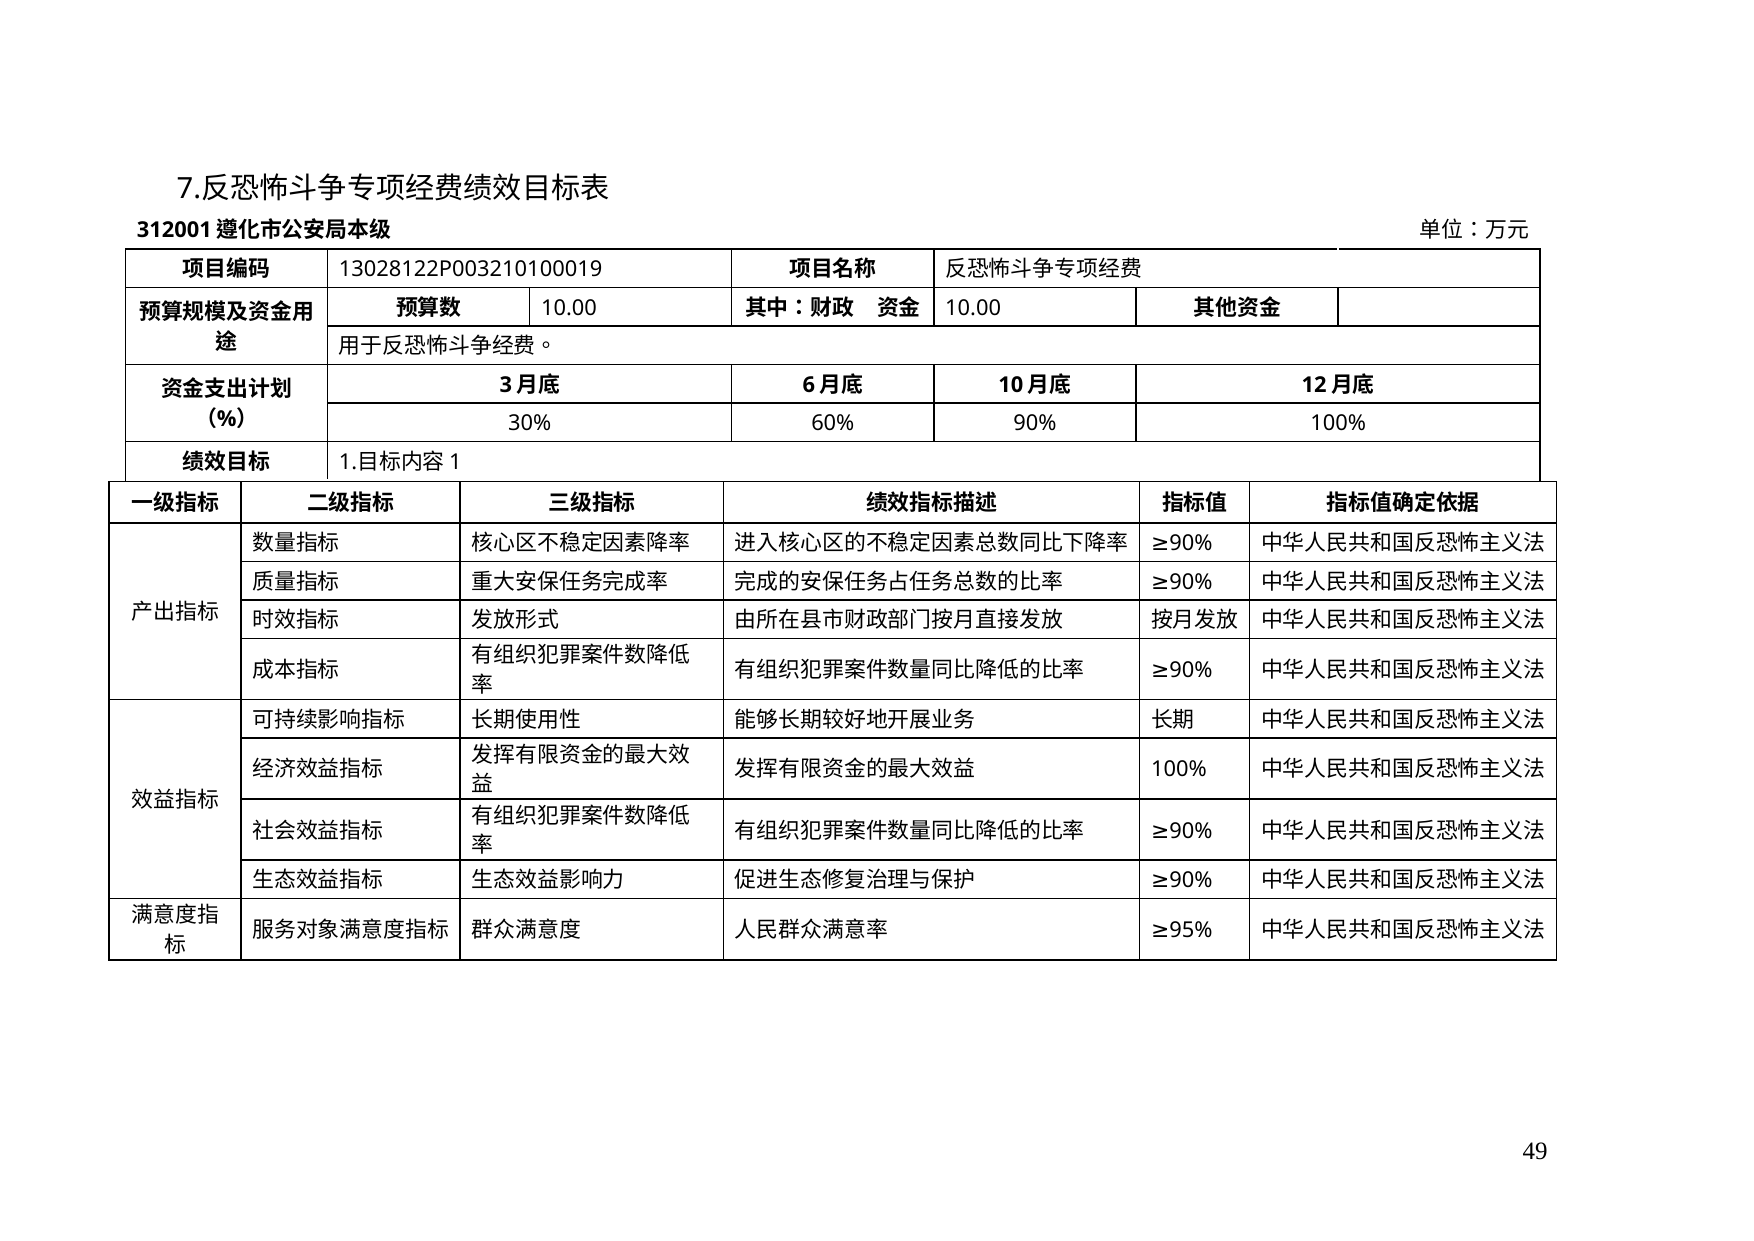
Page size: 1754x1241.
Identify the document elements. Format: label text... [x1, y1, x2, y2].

table_cell 12月底 [1137, 365, 1539, 402]
table_header 指标值确定依据 [1250, 482, 1556, 522]
table_cell 中华人民共和国反恐怖主义法 [1250, 524, 1556, 561]
table_header 二级指标 [242, 482, 459, 522]
table_cell ≥90% [1140, 524, 1249, 561]
table_cell 进入核心区的不稳定因素总数同比下降率 [724, 524, 1139, 561]
table_cell 中华人民共和国反恐怖主义法 [1250, 639, 1556, 698]
table_cell 项目名称 [732, 250, 933, 287]
table_cell 群众满意度 [461, 899, 723, 959]
table_header 一级指标 [110, 482, 240, 522]
table_cell 完成的安保任务占任务总数的比率 [724, 562, 1139, 599]
table_cell 有组织犯罪案件数降低率 [461, 800, 723, 859]
table_cell [1339, 288, 1539, 325]
table_cell 重大安保任务完成率 [461, 562, 723, 599]
table_cell 核心区不稳定因素降率 [461, 524, 723, 561]
table_cell ≥90% [1140, 562, 1249, 599]
table_cell 产出指标 [110, 524, 240, 698]
table_cell 社会效益指标 [242, 800, 459, 859]
table_cell 预算数 [328, 288, 529, 325]
table_cell 其中：财政 资金 [732, 288, 933, 325]
table_cell ≥95% [1140, 899, 1249, 959]
table_cell 绩效目标 [126, 442, 327, 479]
table_cell ≥90% [1140, 639, 1249, 698]
table_cell 资金支出计划（%） [126, 365, 327, 441]
table_cell 3月底 [328, 365, 731, 402]
table_cell 中华人民共和国反恐怖主义法 [1250, 562, 1556, 599]
table_cell 质量指标 [242, 562, 459, 599]
table_cell 有组织犯罪案件数量同比降低的比率 [724, 800, 1139, 859]
table_cell 项目编码 [126, 250, 327, 287]
table_cell 效益指标 [110, 700, 240, 898]
table_cell 10.00 [935, 288, 1135, 325]
table_cell 中华人民共和国反恐怖主义法 [1250, 899, 1556, 959]
text 7.反恐怖斗争专项经费绩效目标表 [118, 164, 1547, 207]
table_cell 10月底 [935, 365, 1135, 402]
table_cell 其他资金 [1137, 288, 1337, 325]
table_cell 数量指标 [242, 524, 459, 561]
table_cell 成本指标 [242, 639, 459, 698]
table_cell 100% [1137, 404, 1539, 441]
table_cell 反恐怖斗争专项经费 [935, 250, 1539, 287]
table_cell 可持续影响指标 [242, 700, 459, 737]
table_cell 由所在县市财政部门按月直接发放 [724, 601, 1139, 637]
table_header 绩效指标描述 [724, 482, 1139, 522]
table_cell 发挥有限资金的最大效益 [461, 739, 723, 798]
table_cell 促进生态修复治理与保护 [724, 861, 1139, 898]
table_header 312001遵化市公安局本级 [126, 209, 1337, 248]
table_cell 用于反恐怖斗争经费。 [328, 327, 1539, 364]
table_header 单位：万元 [1339, 209, 1539, 248]
table_cell 13028122P003210100019 [328, 250, 731, 287]
table_cell 中华人民共和国反恐怖主义法 [1250, 601, 1556, 637]
table_cell 能够长期较好地开展业务 [724, 700, 1139, 737]
table_cell 1.目标内容1 [328, 442, 1539, 479]
table_cell 6月底 [732, 365, 933, 402]
table_cell 中华人民共和国反恐怖主义法 [1250, 861, 1556, 898]
table_cell ≥90% [1140, 861, 1249, 898]
table_cell 发放形式 [461, 601, 723, 637]
table_cell 长期使用性 [461, 700, 723, 737]
table_cell 生态效益影响力 [461, 861, 723, 898]
table_cell 预算规模及资金用途 [126, 288, 327, 364]
table_cell 90% [935, 404, 1135, 441]
table_cell 时效指标 [242, 601, 459, 637]
table_cell 10.00 [530, 288, 731, 325]
table_cell ≥90% [1140, 800, 1249, 859]
table_header 三级指标 [461, 482, 723, 522]
table_cell 服务对象满意度指标 [242, 899, 459, 959]
table_cell 发挥有限资金的最大效益 [724, 739, 1139, 798]
table_cell 人民群众满意率 [724, 899, 1139, 959]
table_cell 有组织犯罪案件数降低率 [461, 639, 723, 698]
table_header 指标值 [1140, 482, 1249, 522]
table_cell 有组织犯罪案件数量同比降低的比率 [724, 639, 1139, 698]
table_cell 中华人民共和国反恐怖主义法 [1250, 700, 1556, 737]
table_cell 100% [1140, 739, 1249, 798]
table_cell 60% [732, 404, 933, 441]
table_cell 按月发放 [1140, 601, 1249, 637]
table_cell 中华人民共和国反恐怖主义法 [1250, 800, 1556, 859]
table_cell 长期 [1140, 700, 1249, 737]
table_cell 满意度指标 [110, 899, 240, 959]
table_cell 经济效益指标 [242, 739, 459, 798]
table_cell 中华人民共和国反恐怖主义法 [1250, 739, 1556, 798]
table_cell 生态效益指标 [242, 861, 459, 898]
table_cell 30% [328, 404, 731, 441]
